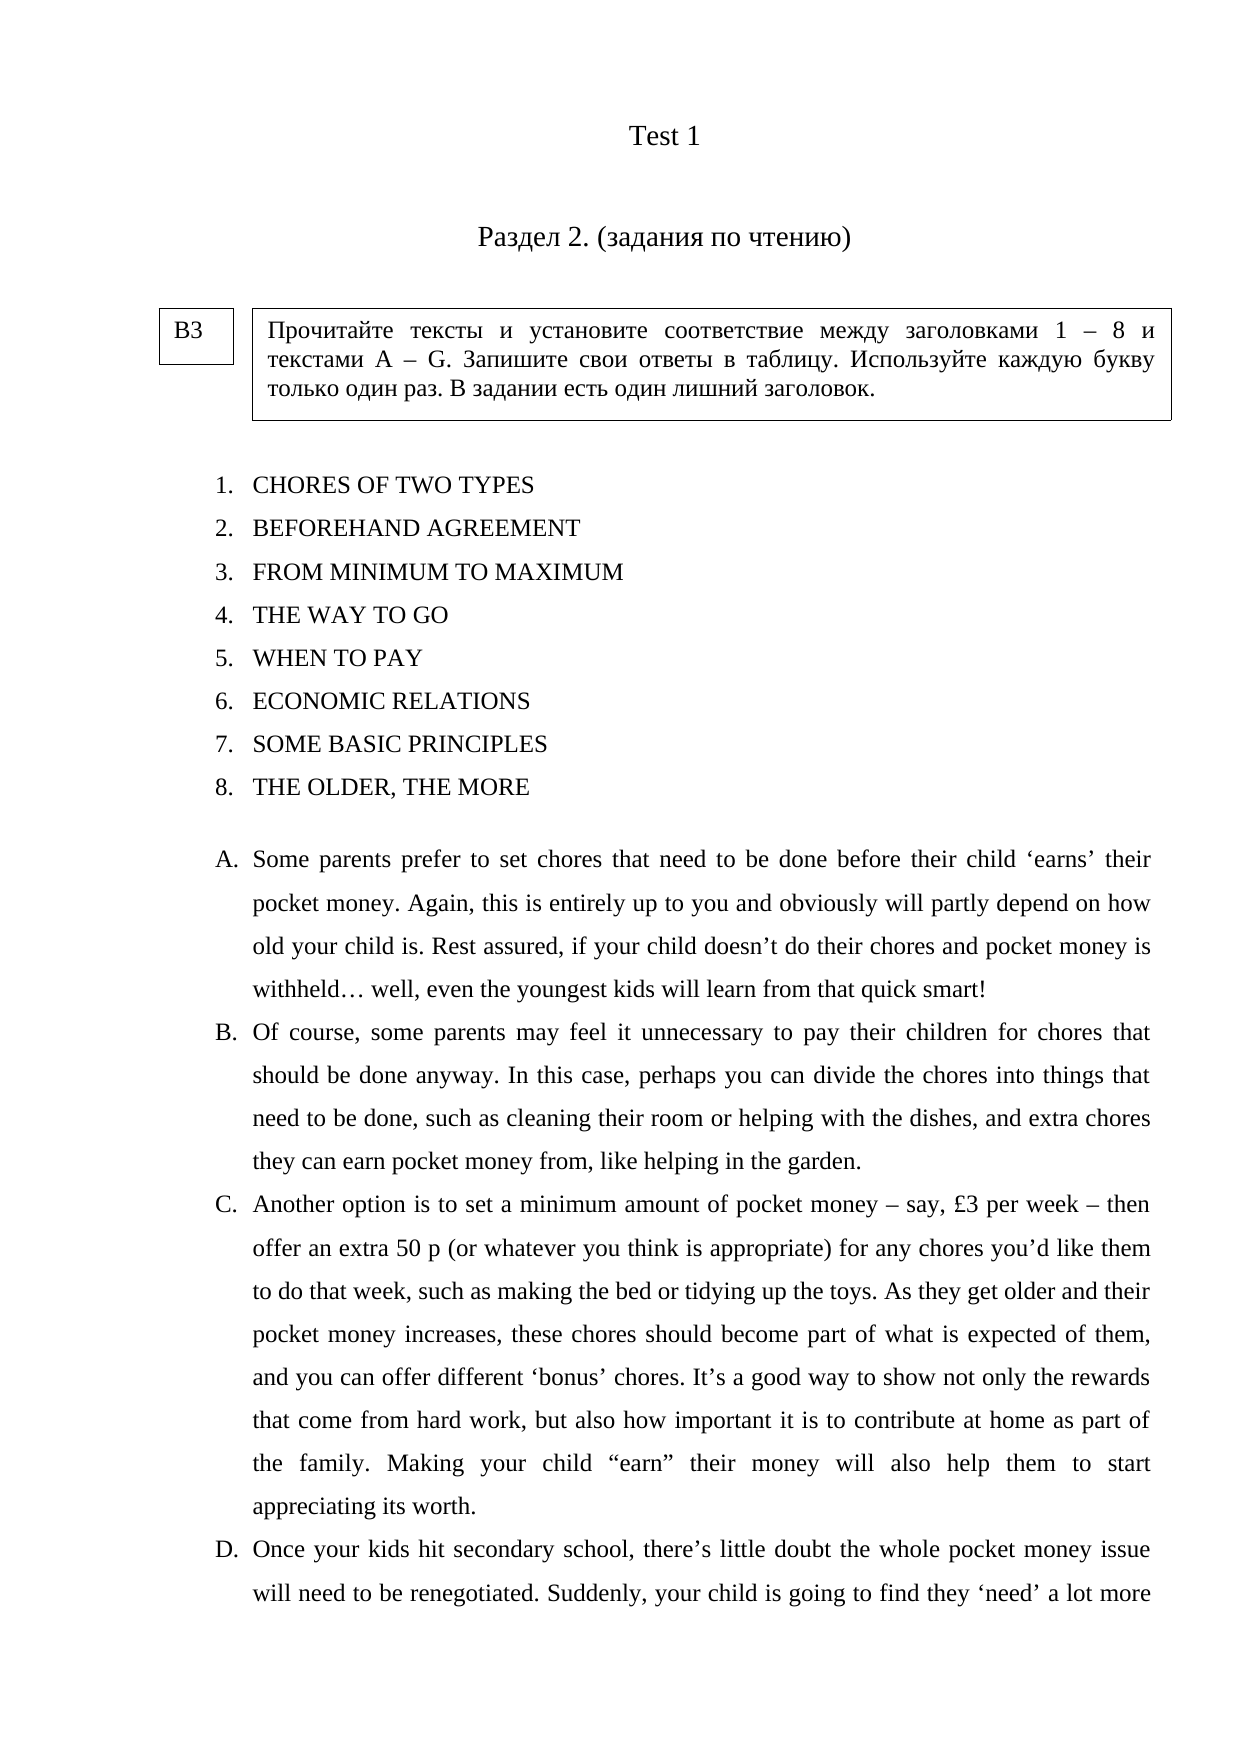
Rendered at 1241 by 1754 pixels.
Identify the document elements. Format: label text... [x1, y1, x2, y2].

list Some parents prefer to set chores that need to be done before their child ‘earns’ their pocket money. Again, this is entirely up to you and obviously will partly depend on how old your child is. Rest assured, if your child doesn’t do their chores and pocket money is withheld… well, even the youngest kids will learn from that quick smart! [215, 844, 1152, 1003]
list Economic relations [215, 686, 1152, 715]
list Beforehand agreement [215, 513, 1152, 542]
list The older, the more [215, 772, 1152, 801]
list From minimum to maximum [215, 557, 1152, 585]
list Some basic principles [215, 729, 1152, 758]
list Another option is to set a minimum amount of pocket money – say, £3 per week – then offer an extra 50 p (or whatever you think is appropriate) for any chores you’d like them to do that week, such as making the bed or tidying up the toys. As they get older and their pocket money increases, these chores should become part of what is expected of them, and you can offer different ‘bonus’ chores. It’s a good way to show not only the rewards that come from hard work, but also how important it is to contribute at home as part of the family. Making your child “earn” their money will also help them to start appreciating its worth. [215, 1248, 1152, 1578]
list Chores of two types [215, 470, 1152, 499]
list Of course, some parents may feel it unnecessary to pay their children for chores that should be done anyway. In this case, perhaps you can divide the chores into things that need to be done, such as cleaning their room or helping with the dishes, and extra chores they can earn pocket money from, like helping in the garden. [215, 1046, 1152, 1204]
list When to pay [215, 643, 1152, 672]
list The way to go [215, 600, 1152, 628]
text Test 1 [177, 118, 1152, 152]
text Раздел 2. (задания по чтению) [177, 219, 1152, 252]
